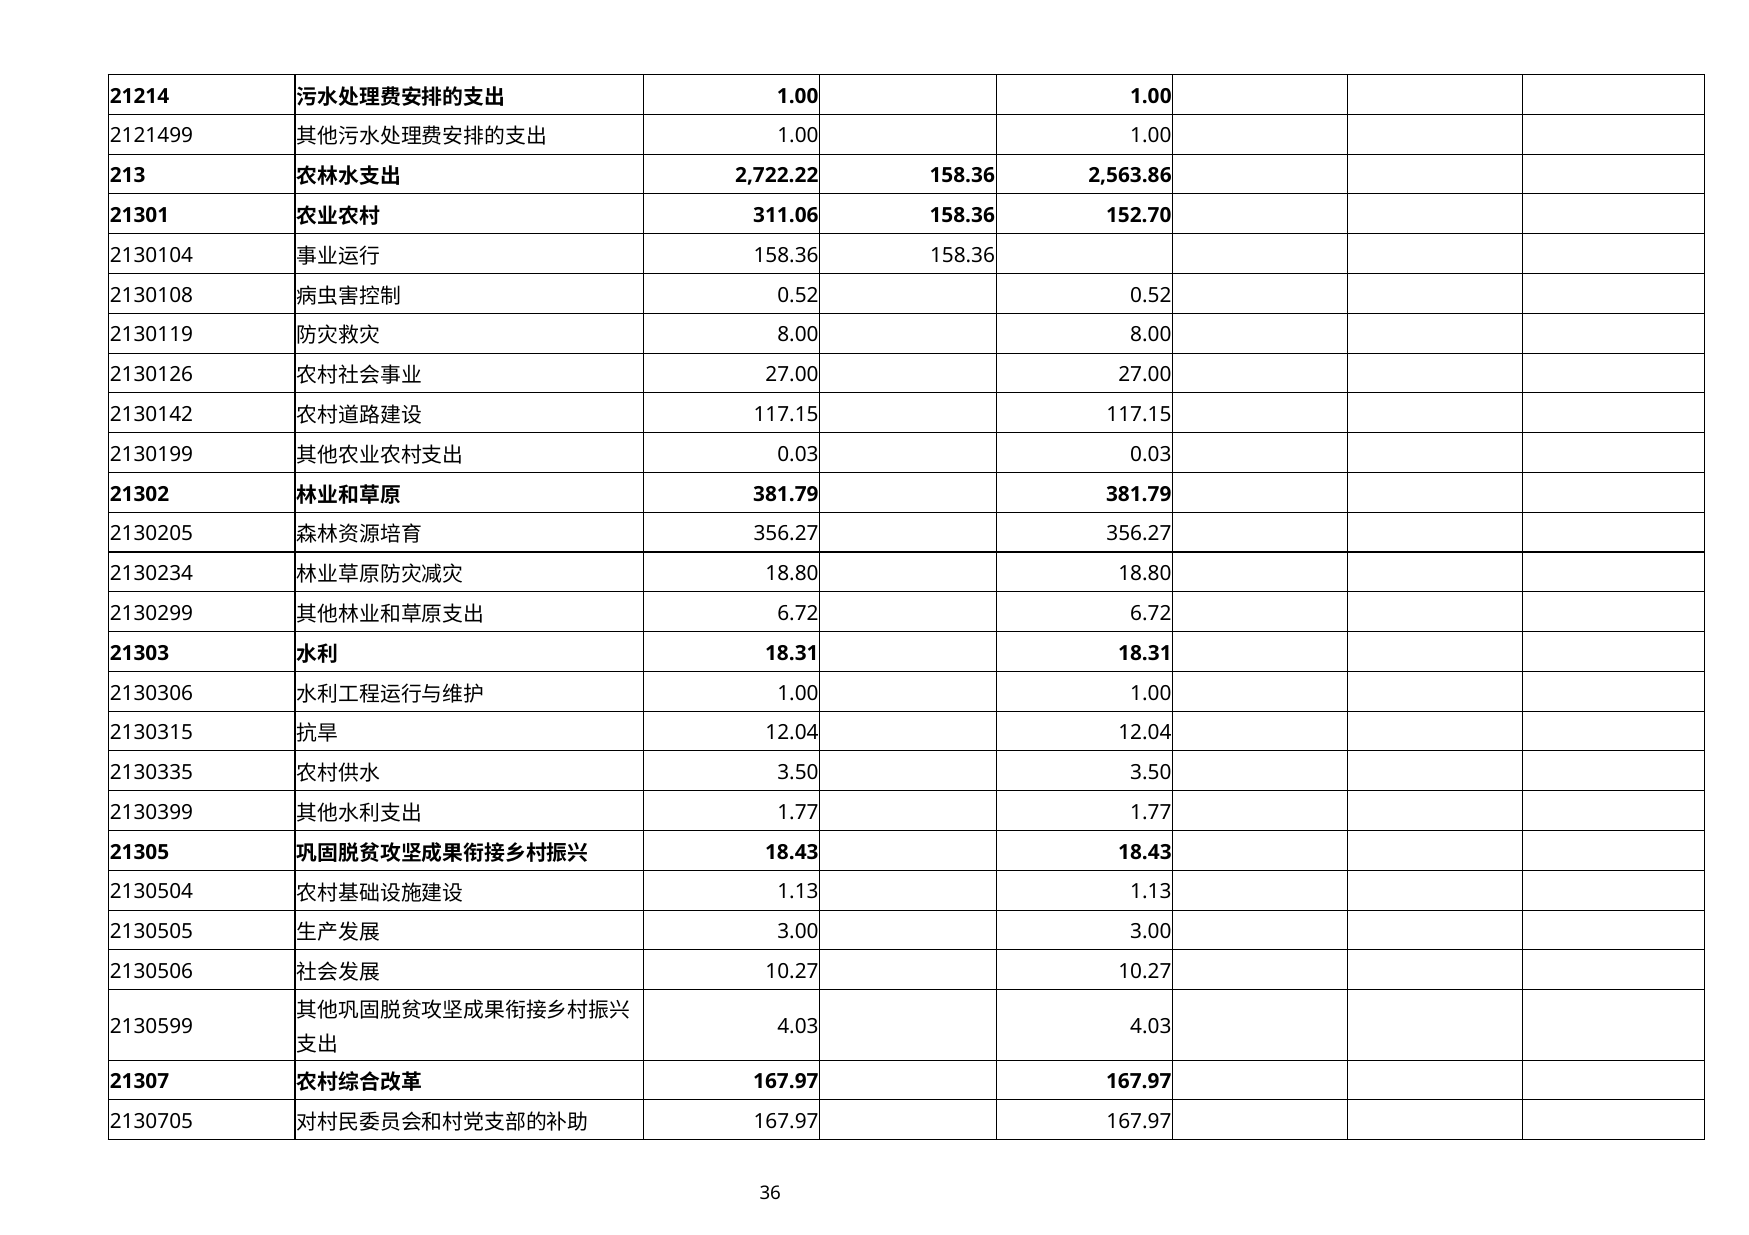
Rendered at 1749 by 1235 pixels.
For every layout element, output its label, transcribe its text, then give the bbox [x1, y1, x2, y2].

table_cell [820, 393, 996, 432]
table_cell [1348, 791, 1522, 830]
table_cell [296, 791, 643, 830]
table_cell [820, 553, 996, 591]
table_cell [1348, 473, 1522, 512]
table_cell 381.79 [644, 473, 819, 512]
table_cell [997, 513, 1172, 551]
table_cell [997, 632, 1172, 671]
table_cell 117.15 [644, 393, 819, 432]
table_cell [1523, 155, 1704, 193]
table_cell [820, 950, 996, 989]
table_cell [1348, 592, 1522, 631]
table_cell [1523, 194, 1704, 233]
table_cell 0.52 [997, 274, 1172, 313]
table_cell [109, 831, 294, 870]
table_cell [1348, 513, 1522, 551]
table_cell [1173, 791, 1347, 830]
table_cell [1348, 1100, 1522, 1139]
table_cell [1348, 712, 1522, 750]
table_cell 2130119 [109, 314, 294, 352]
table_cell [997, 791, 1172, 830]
table_cell 事业运行 [296, 234, 643, 273]
table_cell 其他农业农村支出 [296, 433, 643, 472]
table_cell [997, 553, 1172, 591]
table_cell 2130104 [109, 234, 294, 273]
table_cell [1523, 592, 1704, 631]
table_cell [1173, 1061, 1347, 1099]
table_cell 2130126 [109, 354, 294, 392]
table_cell [820, 473, 996, 512]
table_cell [1348, 274, 1522, 313]
table_cell 2130108 [109, 274, 294, 313]
table_cell [1173, 473, 1347, 512]
table_cell [1348, 234, 1522, 273]
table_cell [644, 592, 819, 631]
table_cell 林业和草原 [296, 473, 643, 512]
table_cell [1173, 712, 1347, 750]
table_cell [1173, 314, 1347, 352]
table_cell 8.00 [644, 314, 819, 352]
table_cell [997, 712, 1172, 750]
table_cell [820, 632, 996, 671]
table_cell [1523, 393, 1704, 432]
table_cell [1523, 274, 1704, 313]
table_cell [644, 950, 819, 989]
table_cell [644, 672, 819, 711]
table_cell 27.00 [997, 354, 1172, 392]
table_cell 158.36 [644, 234, 819, 273]
table_cell [1173, 274, 1347, 313]
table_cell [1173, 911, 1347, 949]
table_cell [1348, 314, 1522, 352]
table_cell [1523, 473, 1704, 512]
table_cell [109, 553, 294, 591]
table_cell 158.36 [820, 234, 996, 273]
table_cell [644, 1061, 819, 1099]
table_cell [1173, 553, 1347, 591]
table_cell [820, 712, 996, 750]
table_cell [1348, 155, 1522, 193]
table_cell 0.03 [644, 433, 819, 472]
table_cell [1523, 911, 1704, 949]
table_cell [1348, 194, 1522, 233]
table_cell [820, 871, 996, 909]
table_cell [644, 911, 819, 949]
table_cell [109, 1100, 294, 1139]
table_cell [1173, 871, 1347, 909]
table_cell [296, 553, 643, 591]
table_cell [1523, 354, 1704, 392]
table_cell [1523, 234, 1704, 273]
table_cell [1348, 115, 1522, 153]
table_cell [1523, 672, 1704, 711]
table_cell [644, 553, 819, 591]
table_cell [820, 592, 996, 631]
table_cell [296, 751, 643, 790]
table_cell 213 [109, 155, 294, 193]
table_cell [820, 115, 996, 153]
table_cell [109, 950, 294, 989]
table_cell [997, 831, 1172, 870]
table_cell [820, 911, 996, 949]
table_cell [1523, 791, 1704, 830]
table_cell 2,563.86 [997, 155, 1172, 193]
table_cell 1.00 [997, 75, 1172, 114]
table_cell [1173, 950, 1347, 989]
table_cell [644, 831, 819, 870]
table_cell 21302 [109, 473, 294, 512]
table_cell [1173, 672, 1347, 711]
table_cell 2121499 [109, 115, 294, 153]
table_cell 防灾救灾 [296, 314, 643, 352]
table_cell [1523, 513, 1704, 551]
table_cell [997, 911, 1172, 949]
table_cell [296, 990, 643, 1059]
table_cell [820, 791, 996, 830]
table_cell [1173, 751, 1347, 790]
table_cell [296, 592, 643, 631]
table_cell 1.00 [644, 115, 819, 153]
table_cell [1348, 393, 1522, 432]
table_cell [820, 274, 996, 313]
table_cell 农村社会事业 [296, 354, 643, 392]
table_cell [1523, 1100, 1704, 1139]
table_cell [820, 354, 996, 392]
table_cell 311.06 [644, 194, 819, 233]
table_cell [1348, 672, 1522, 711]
table_cell [1173, 155, 1347, 193]
table_cell 0.03 [997, 433, 1172, 472]
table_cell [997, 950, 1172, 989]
table_cell 农业农村 [296, 194, 643, 233]
table_cell [1348, 75, 1522, 114]
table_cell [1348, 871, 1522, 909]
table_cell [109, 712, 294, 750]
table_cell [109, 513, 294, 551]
table_cell [820, 314, 996, 352]
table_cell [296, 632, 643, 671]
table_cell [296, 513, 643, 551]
table_cell 农林水支出 [296, 155, 643, 193]
table_cell 21301 [109, 194, 294, 233]
table_cell 152.70 [997, 194, 1172, 233]
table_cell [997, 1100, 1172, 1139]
table_cell [1173, 234, 1347, 273]
table_cell [1173, 115, 1347, 153]
table_cell [1173, 433, 1347, 472]
table_cell [1348, 433, 1522, 472]
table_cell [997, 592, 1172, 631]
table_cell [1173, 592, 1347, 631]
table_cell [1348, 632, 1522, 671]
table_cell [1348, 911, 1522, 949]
table_cell 1.00 [997, 115, 1172, 153]
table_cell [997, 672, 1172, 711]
table_cell 158.36 [820, 194, 996, 233]
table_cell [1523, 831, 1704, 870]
table_cell 117.15 [997, 393, 1172, 432]
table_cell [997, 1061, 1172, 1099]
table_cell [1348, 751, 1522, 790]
table_cell [820, 75, 996, 114]
table_cell 158.36 [820, 155, 996, 193]
table_cell [1523, 314, 1704, 352]
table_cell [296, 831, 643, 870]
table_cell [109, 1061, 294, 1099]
table_cell 其他污水处理费安排的支出 [296, 115, 643, 153]
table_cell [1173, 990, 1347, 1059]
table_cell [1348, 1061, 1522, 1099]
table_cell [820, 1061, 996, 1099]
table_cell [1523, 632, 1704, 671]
table_cell [1523, 433, 1704, 472]
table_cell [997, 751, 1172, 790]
table_cell 2,722.22 [644, 155, 819, 193]
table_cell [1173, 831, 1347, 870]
table_cell 病虫害控制 [296, 274, 643, 313]
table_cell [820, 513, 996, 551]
table_cell 27.00 [644, 354, 819, 392]
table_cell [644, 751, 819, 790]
table_cell 1.00 [644, 75, 819, 114]
table_cell [997, 234, 1172, 273]
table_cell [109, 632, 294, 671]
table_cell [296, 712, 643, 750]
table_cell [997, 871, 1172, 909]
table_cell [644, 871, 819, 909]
table_cell [1523, 115, 1704, 153]
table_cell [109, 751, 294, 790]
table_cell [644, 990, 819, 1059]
table_cell 污水处理费安排的支出 [296, 75, 643, 114]
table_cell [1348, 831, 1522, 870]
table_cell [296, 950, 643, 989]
table_cell 0.52 [644, 274, 819, 313]
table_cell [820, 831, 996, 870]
table_cell [1348, 354, 1522, 392]
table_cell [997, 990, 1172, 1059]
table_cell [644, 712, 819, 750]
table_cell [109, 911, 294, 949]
table_cell 2130142 [109, 393, 294, 432]
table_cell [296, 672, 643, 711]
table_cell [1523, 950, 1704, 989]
table_cell [1173, 393, 1347, 432]
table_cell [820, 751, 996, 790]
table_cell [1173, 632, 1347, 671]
table_cell [1523, 75, 1704, 114]
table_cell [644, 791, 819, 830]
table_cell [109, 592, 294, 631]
table_cell 381.79 [997, 473, 1172, 512]
table_cell 21214 [109, 75, 294, 114]
table_cell [1173, 354, 1347, 392]
table_cell [1173, 194, 1347, 233]
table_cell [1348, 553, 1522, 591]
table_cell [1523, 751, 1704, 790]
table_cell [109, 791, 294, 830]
table_cell 8.00 [997, 314, 1172, 352]
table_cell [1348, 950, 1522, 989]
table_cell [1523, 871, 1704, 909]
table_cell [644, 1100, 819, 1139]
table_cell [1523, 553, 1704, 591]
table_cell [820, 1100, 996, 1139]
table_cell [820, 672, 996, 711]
table_cell 2130199 [109, 433, 294, 472]
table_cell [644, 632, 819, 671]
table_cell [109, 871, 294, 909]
table_cell [820, 433, 996, 472]
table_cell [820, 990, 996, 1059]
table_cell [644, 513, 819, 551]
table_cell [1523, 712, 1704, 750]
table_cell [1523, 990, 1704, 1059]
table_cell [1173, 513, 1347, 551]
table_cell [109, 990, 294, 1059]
table_cell 农村道路建设 [296, 393, 643, 432]
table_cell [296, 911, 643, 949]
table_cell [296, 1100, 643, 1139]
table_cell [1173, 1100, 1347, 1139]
table_cell [1173, 75, 1347, 114]
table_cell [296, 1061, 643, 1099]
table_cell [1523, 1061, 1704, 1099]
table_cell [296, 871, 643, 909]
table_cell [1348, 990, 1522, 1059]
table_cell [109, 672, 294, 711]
